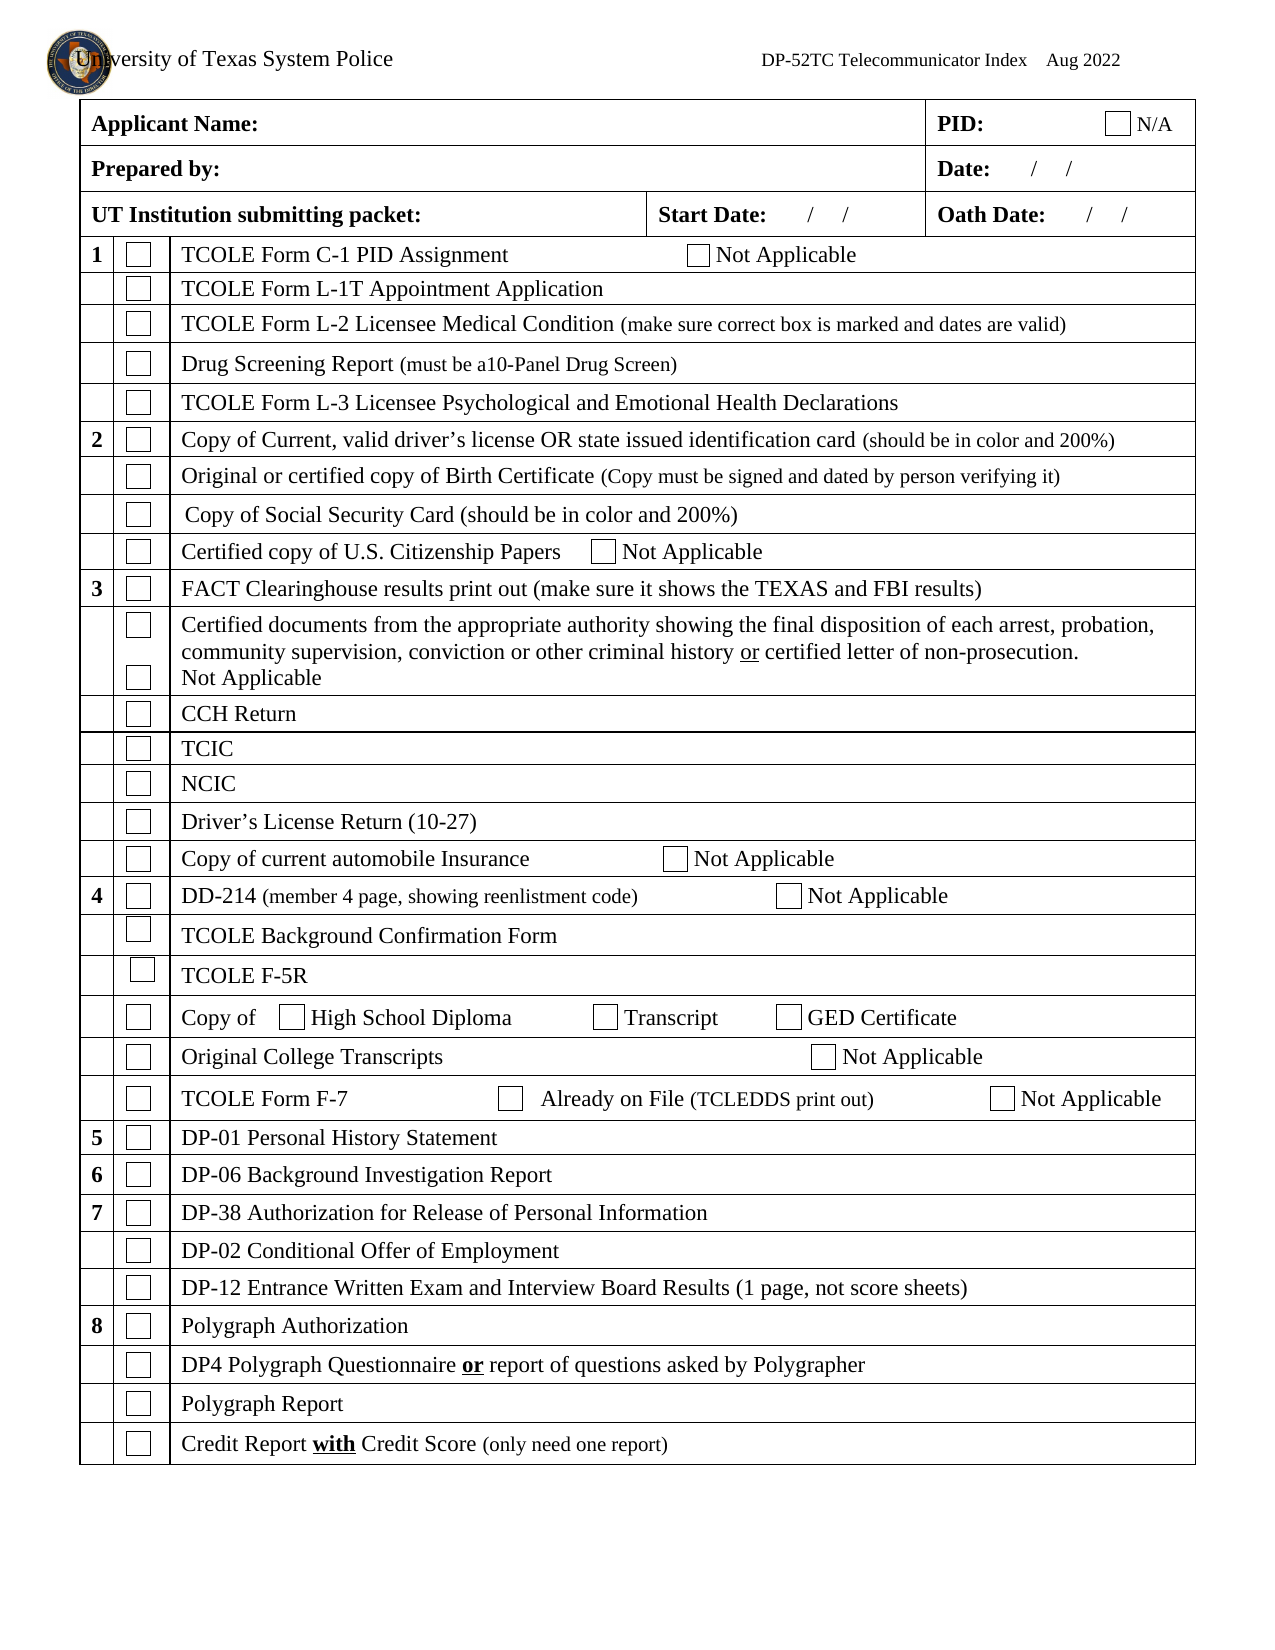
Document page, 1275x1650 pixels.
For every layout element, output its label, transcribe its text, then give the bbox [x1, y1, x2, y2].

table_cell [81, 765, 113, 802]
table_cell [114, 534, 169, 569]
table_cell Credit Report with Credit Score (only need one report) [171, 1423, 1195, 1464]
table_cell [114, 570, 169, 606]
table_cell [114, 305, 169, 342]
table_cell [114, 915, 169, 955]
table_cell [81, 841, 113, 876]
table_cell FACT Clearinghouse results print out (make sure it shows the TEXAS and FBI results) [171, 570, 1195, 606]
table_cell TCIC [171, 733, 1195, 764]
table_cell [114, 607, 169, 695]
table_cell 8 [81, 1306, 113, 1345]
table_cell [81, 457, 113, 494]
table_cell [114, 1423, 169, 1464]
table_cell [114, 996, 169, 1037]
table_cell [114, 1232, 169, 1268]
table_cell CCH Return [171, 696, 1195, 731]
table_cell [114, 877, 169, 914]
table_cell DP4 Polygraph Questionnaire or report of questions asked by Polygrapher [171, 1346, 1195, 1383]
table_cell [81, 996, 113, 1037]
table_cell Copy of current automobile Insurance Not Applicable [171, 841, 1195, 876]
table_cell DP-38 Authorization for Release of Personal Information [171, 1195, 1195, 1231]
picture [46, 28, 114, 99]
table_cell [114, 1076, 169, 1120]
table_cell [81, 1076, 113, 1120]
table_cell [81, 733, 113, 764]
table_cell [81, 534, 113, 569]
table_cell TCOLE Form L-2 Licensee Medical Condition (make sure correct box is marked and dates are valid) [171, 305, 1195, 342]
table_cell 2 [81, 422, 113, 456]
table_cell [81, 1346, 113, 1383]
table_cell Drug Screening Report (must be a10-Panel Drug Screen) [171, 343, 1195, 383]
table_cell [81, 495, 113, 532]
table_cell [81, 696, 113, 731]
table_cell Copy of Current, valid driver’s license OR state issued identification card (should be in color and 200%) [171, 422, 1195, 456]
table_cell Oath Date: / / [926, 192, 1195, 236]
table_cell Polygraph Authorization [171, 1306, 1195, 1345]
table_cell DP-02 Conditional Offer of Employment [171, 1232, 1195, 1268]
table_cell Date: / / [926, 146, 1195, 191]
table_cell [114, 1346, 169, 1383]
table_cell [81, 305, 113, 342]
table_cell TCOLE Background Confirmation Form [171, 915, 1195, 955]
table_cell 4 [81, 877, 113, 914]
table_cell DP-06 Background Investigation Report [171, 1155, 1195, 1193]
table_cell Prepared by: [81, 146, 925, 191]
table_cell Driver’s License Return (10-27) [171, 803, 1195, 840]
table_cell [114, 765, 169, 802]
table_cell [81, 1038, 113, 1075]
table_cell [114, 1121, 169, 1154]
table_cell [114, 1155, 169, 1193]
table_cell [114, 384, 169, 421]
table_cell Copy of Social Security Card (should be in color and 200%) [171, 495, 1195, 532]
table_cell [81, 1423, 113, 1464]
table_cell [114, 1306, 169, 1345]
table_cell [114, 1195, 169, 1231]
table_cell [81, 273, 113, 304]
table_cell [114, 841, 169, 876]
table_cell 3 [81, 570, 113, 606]
table_cell [114, 803, 169, 840]
table_cell 1 [81, 237, 113, 272]
table_cell [81, 384, 113, 421]
table_cell NCIC [171, 765, 1195, 802]
table_cell 6 [81, 1155, 113, 1193]
table_cell [81, 1384, 113, 1422]
table_cell [114, 343, 169, 383]
table_cell Certified copy of U.S. Citizenship Papers Not Applicable [171, 534, 1195, 569]
table_cell Original or certified copy of Birth Certificate (Copy must be signed and dated by person verifying it) [171, 457, 1195, 494]
table_cell UT Institution submitting packet: [81, 192, 646, 236]
table_cell Original College Transcripts Not Applicable [171, 1038, 1195, 1075]
table_cell [81, 956, 113, 995]
table_header Applicant Name: [81, 100, 925, 145]
table_cell [114, 273, 169, 304]
table_cell [114, 1269, 169, 1305]
table_cell DP-01 Personal History Statement [171, 1121, 1195, 1154]
table_cell [81, 343, 113, 383]
table_cell TCOLE F-5R [171, 956, 1195, 995]
table_cell [114, 457, 169, 494]
table_cell Polygraph Report [171, 1384, 1195, 1422]
table_cell 7 [81, 1195, 113, 1231]
table_cell TCOLE Form L-3 Licensee Psychological and Emotional Health Declarations [171, 384, 1195, 421]
table_cell [114, 1038, 169, 1075]
table_cell [81, 803, 113, 840]
table_cell TCOLE Form L-1T Appointment Application [171, 273, 1195, 304]
table_cell [114, 495, 169, 532]
table_cell [114, 237, 169, 272]
table_cell [114, 422, 169, 456]
table_cell [114, 1384, 169, 1422]
table_cell Certified documents from the appropriate authority showing the final disposition of each arrest, probation, community supervision, conviction or other criminal history or certified letter of non-prosecution. Not Applicable [171, 607, 1195, 695]
table_cell [114, 956, 169, 995]
table_cell Copy of High School Diploma Transcript GED Certificate [171, 996, 1195, 1037]
table_cell DP-12 Entrance Written Exam and Interview Board Results (1 page, not score sheets) [171, 1269, 1195, 1305]
table_cell TCOLE Form C-1 PID Assignment Not Applicable [171, 237, 1195, 272]
table_cell TCOLE Form F-7 Already on File (TCLEDDS print out) Not Applicable [171, 1076, 1195, 1120]
table_cell [81, 607, 113, 695]
table_cell Start Date: / / [647, 192, 925, 236]
table_header PID: N/A [926, 100, 1195, 145]
table_cell [81, 1269, 113, 1305]
table_cell [81, 915, 113, 955]
table_cell 5 [81, 1121, 113, 1154]
table_cell [81, 1232, 113, 1268]
table_cell [114, 733, 169, 764]
table_cell [114, 696, 169, 731]
table_cell DD-214 (member 4 page, showing reenlistment code) Not Applicable [171, 877, 1195, 914]
